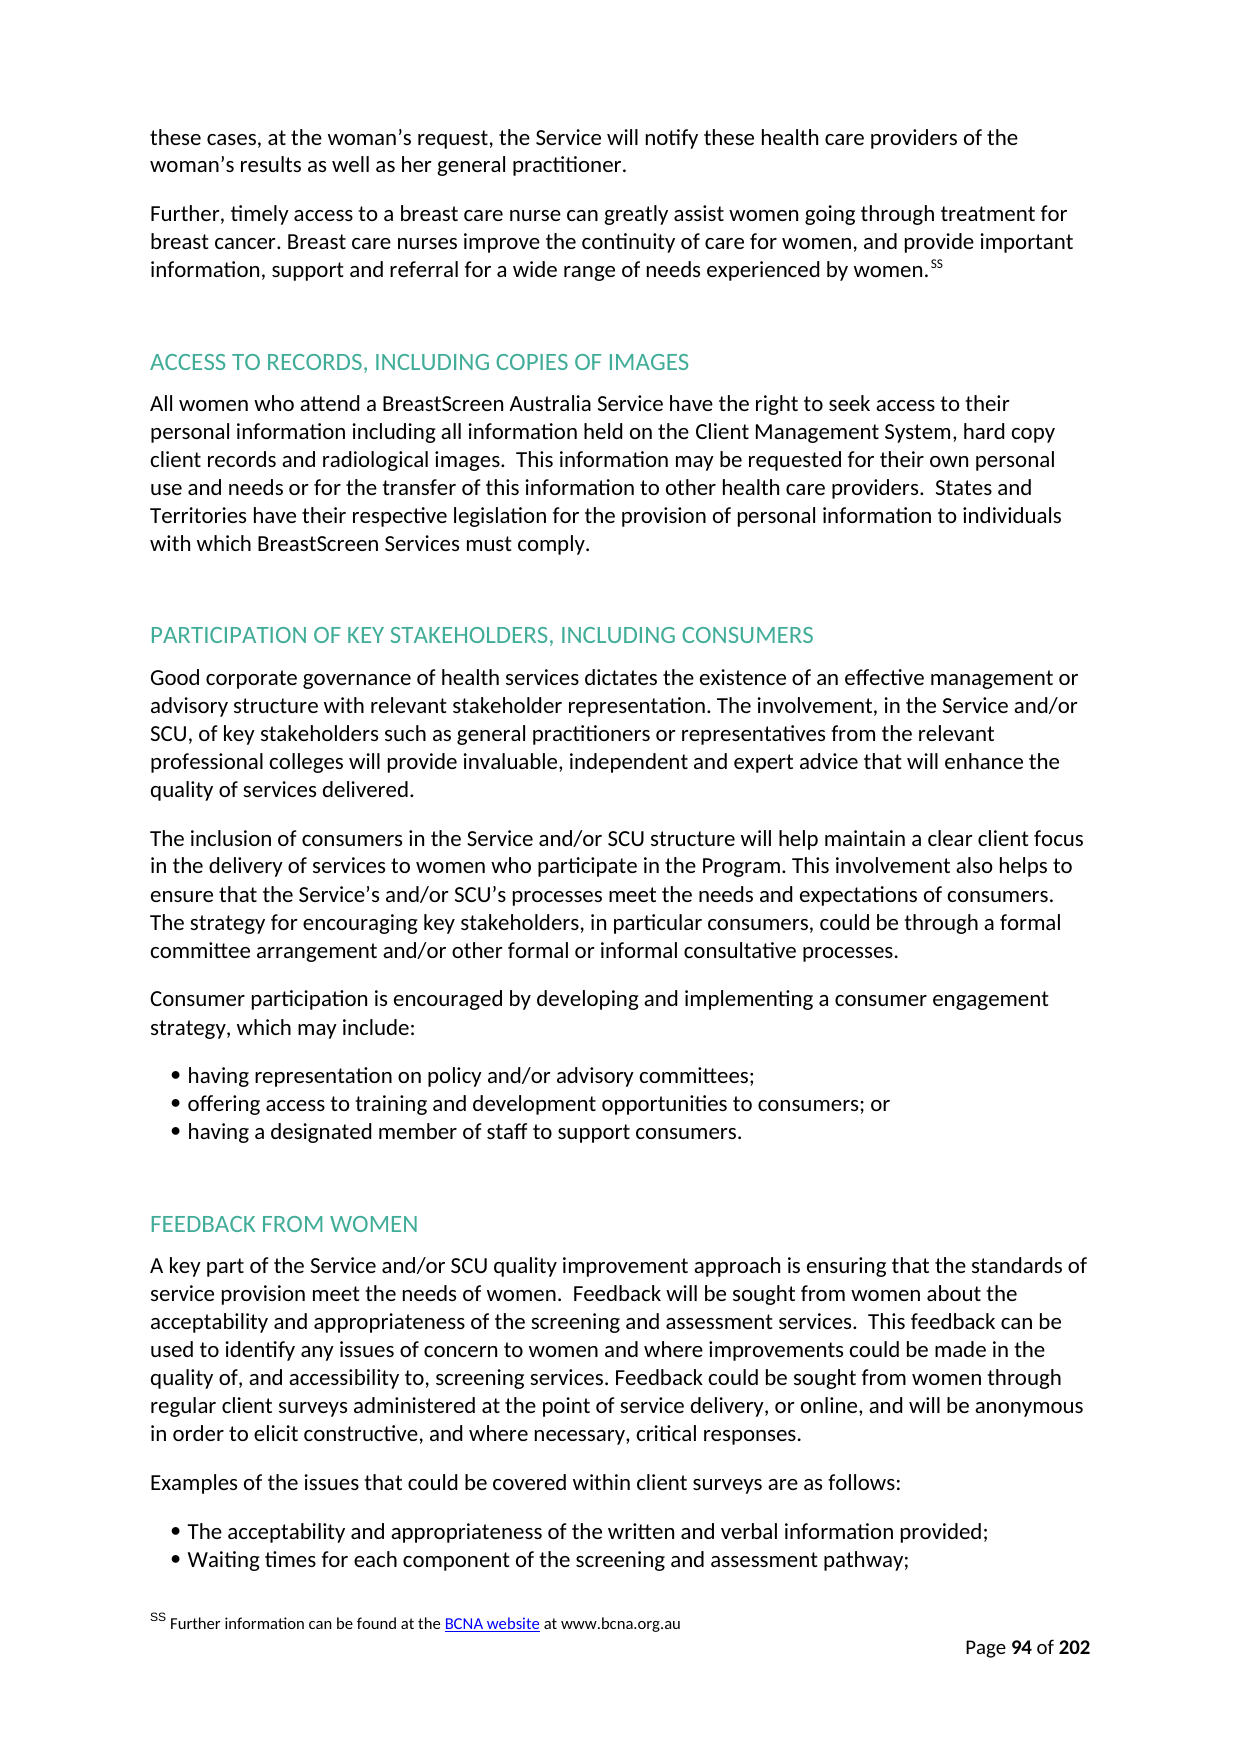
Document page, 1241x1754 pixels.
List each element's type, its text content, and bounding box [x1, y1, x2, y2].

list having representation on policy and/or advisory committees; [172, 1061, 1090, 1089]
text All women who attend a BreastScreen Australia Service have the right to seek access to their personal information including all information held on the Client Management System, hard copy client records and radiological images. This information may be requested for their own personal use and needs or for the transfer of this information to other health care providers. States and Territories have their respective legislation for the provision of personal information to individuals with which BreastScreen Services must comply. [150, 389, 1090, 557]
text Further, timely access to a breast care nurse can greatly assist women going through treatment for breast cancer. Breast care nurses improve the continuity of care for women, and provide important information, support and referral for a wide range of needs experienced by women. [150, 199, 1090, 283]
text Good corporate governance of health services dictates the existence of an effective management or advisory structure with relevant stakeholder representation. The involvement, in the Service and/or SCU, of key stakeholders such as general practitioners or representatives from the relevant professional colleges will provide invaluable, independent and expert advice that will enhance the quality of services delivered. [150, 663, 1090, 803]
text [150, 123, 1090, 179]
text A key part of the Service and/or SCU quality improvement approach is ensuring that the standards of service provision meet the needs of women. Feedback will be sought from women about the acceptability and appropriateness of the screening and assessment services. This feedback can be used to identify any issues of concern to women and where improvements could be made in the quality of, and accessibility to, screening services. Feedback could be sought from women through regular client surveys administered at the point of service delivery, or online, and will be anonymous in order to elicit constructive, and where necessary, critical responses. [150, 1251, 1090, 1447]
list The acceptability and appropriateness of the written and verbal information provided; [172, 1517, 1090, 1545]
text Consumer participation is encouraged by developing and implementing a consumer engagement strategy, which may include: [150, 984, 1090, 1041]
subtitle PARTICIPATION OF KEY STAKEHOLDERS, INCLUDING CONSUMERS [150, 620, 1124, 650]
text The inclusion of consumers in the Service and/or SCU structure will help maintain a clear client focus in the delivery of services to women who participate in the Program. This involvement also helps to ensure that the Service’s and/or SCU’s processes meet the needs and expectations of consumers. The strategy for encouraging key stakeholders, in particular consumers, could be through a formal committee arrangement and/or other formal or informal consultative processes. [150, 824, 1090, 964]
subtitle ACCESS TO RECORDS, INCLUDING COPIES OF IMAGES [150, 346, 1124, 377]
list Waiting times for each component of the screening and assessment pathway; [172, 1545, 1090, 1573]
text Examples of the issues that could be covered within client surveys are as follows: [150, 1468, 1090, 1496]
subtitle FEEDBACK FROM WOMEN [150, 1208, 1124, 1238]
list having a designated member of staff to support consumers. [172, 1117, 1090, 1146]
list offering access to training and development opportunities to consumers; or [172, 1089, 1090, 1117]
